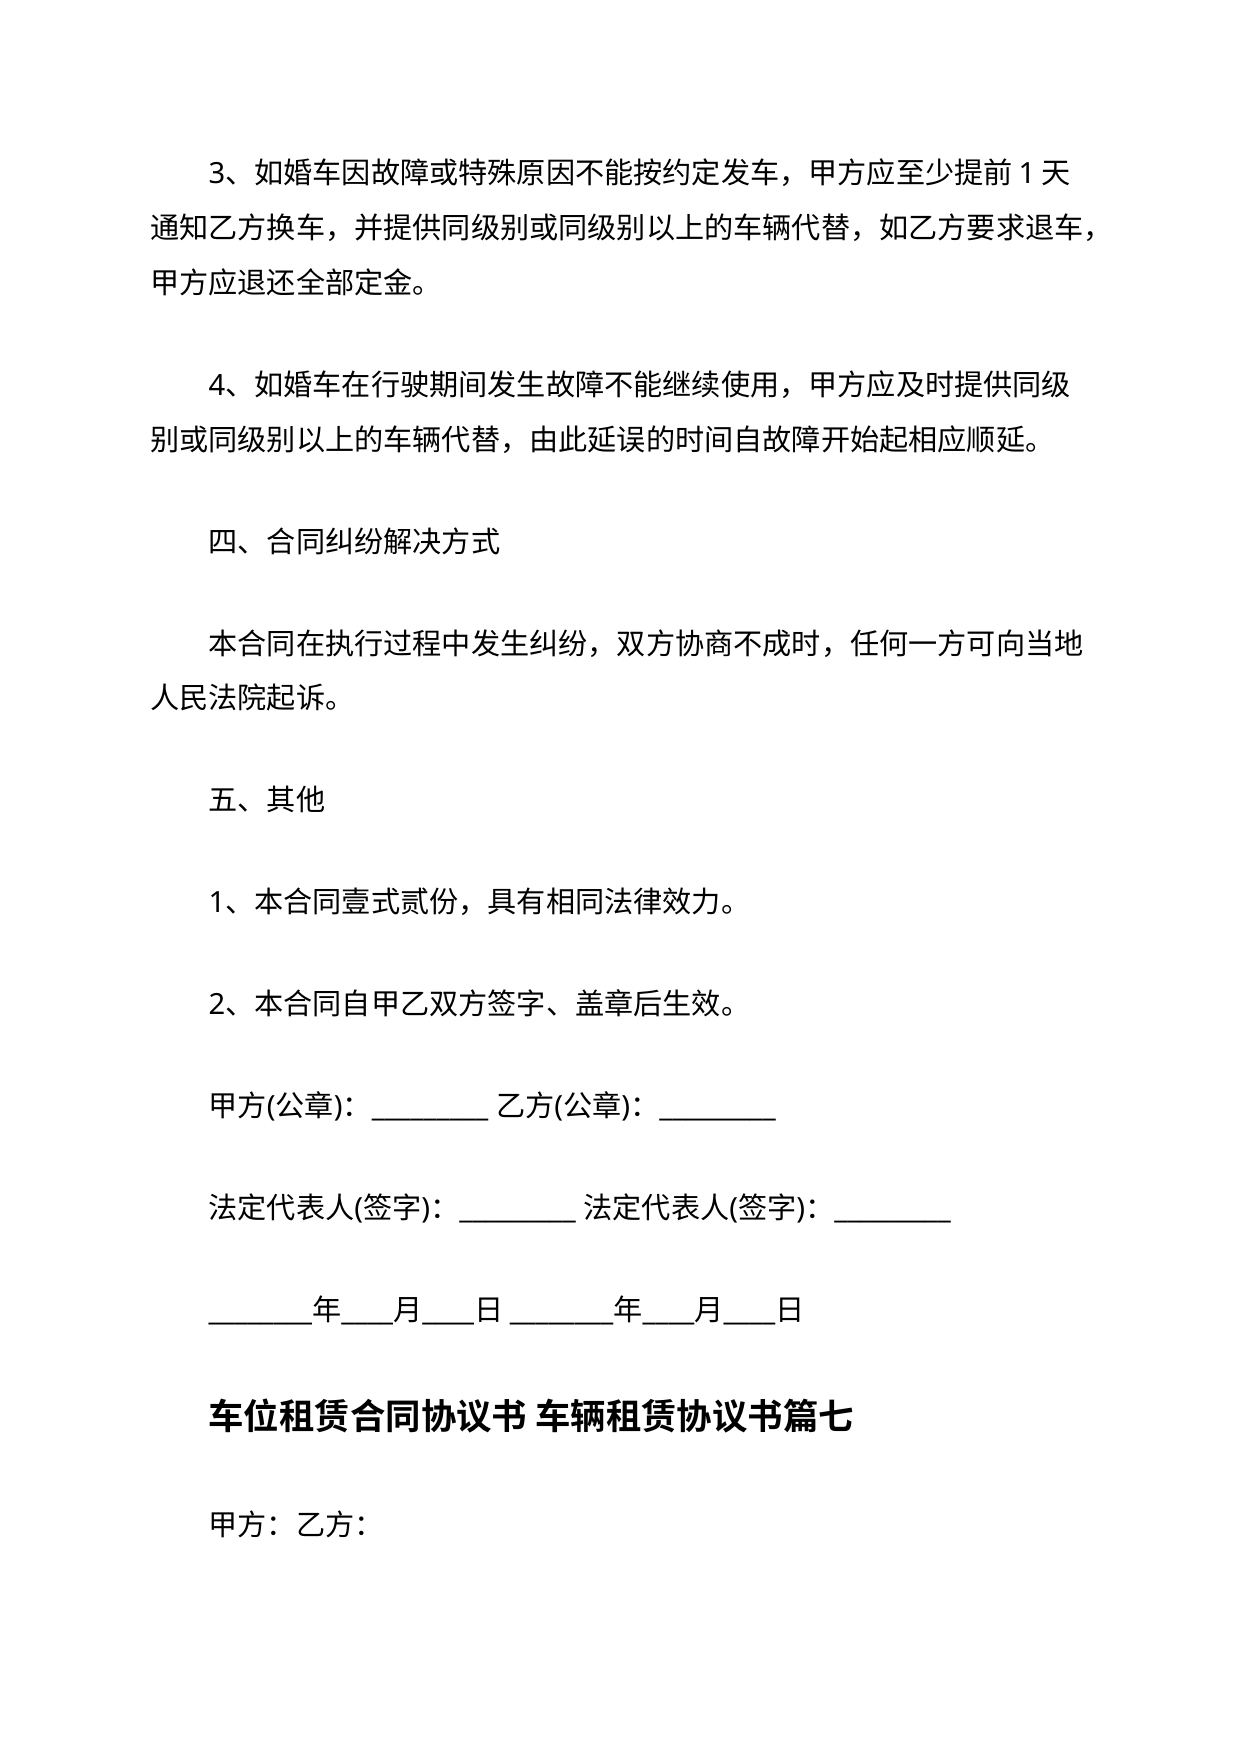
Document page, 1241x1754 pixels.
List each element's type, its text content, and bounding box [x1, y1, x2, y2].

text 甲方(公章)：_________ 乙方(公章)：_________ [150, 1083, 1090, 1125]
text 法定代表人(签字)：_________ 法定代表人(签字)：_________ [150, 1184, 1090, 1227]
text ________年____月____日 ________年____月____日 [150, 1287, 1090, 1329]
text 4、如婚车在行驶期间发生故障不能继续使用，甲方应及时提供同级别或同级别以上的车辆代替，由此延误的时间自故障开始起相应顺延。 [150, 362, 1090, 459]
text 五、其他 [150, 777, 1090, 819]
text 2、本合同自甲乙双方签字、盖章后生效。 [150, 981, 1090, 1023]
text 3、如婚车因故障或特殊原因不能按约定发车，甲方应至少提前1天通知乙方换车，并提供同级别或同级别以上的车辆代替，如乙方要求退车，甲方应退还全部定金。 [150, 150, 1090, 302]
text 甲方：乙方： [150, 1502, 1090, 1544]
text 四、合同纠纷解决方式 [150, 518, 1090, 561]
text 本合同在执行过程中发生纠纷，双方协商不成时，任何一方可向当地人民法院起诉。 [150, 620, 1090, 717]
text 1、本合同壹式贰份，具有相同法律效力。 [150, 879, 1090, 921]
text 车位租赁合同协议书 车辆租赁协议书篇七 [150, 1388, 1090, 1440]
